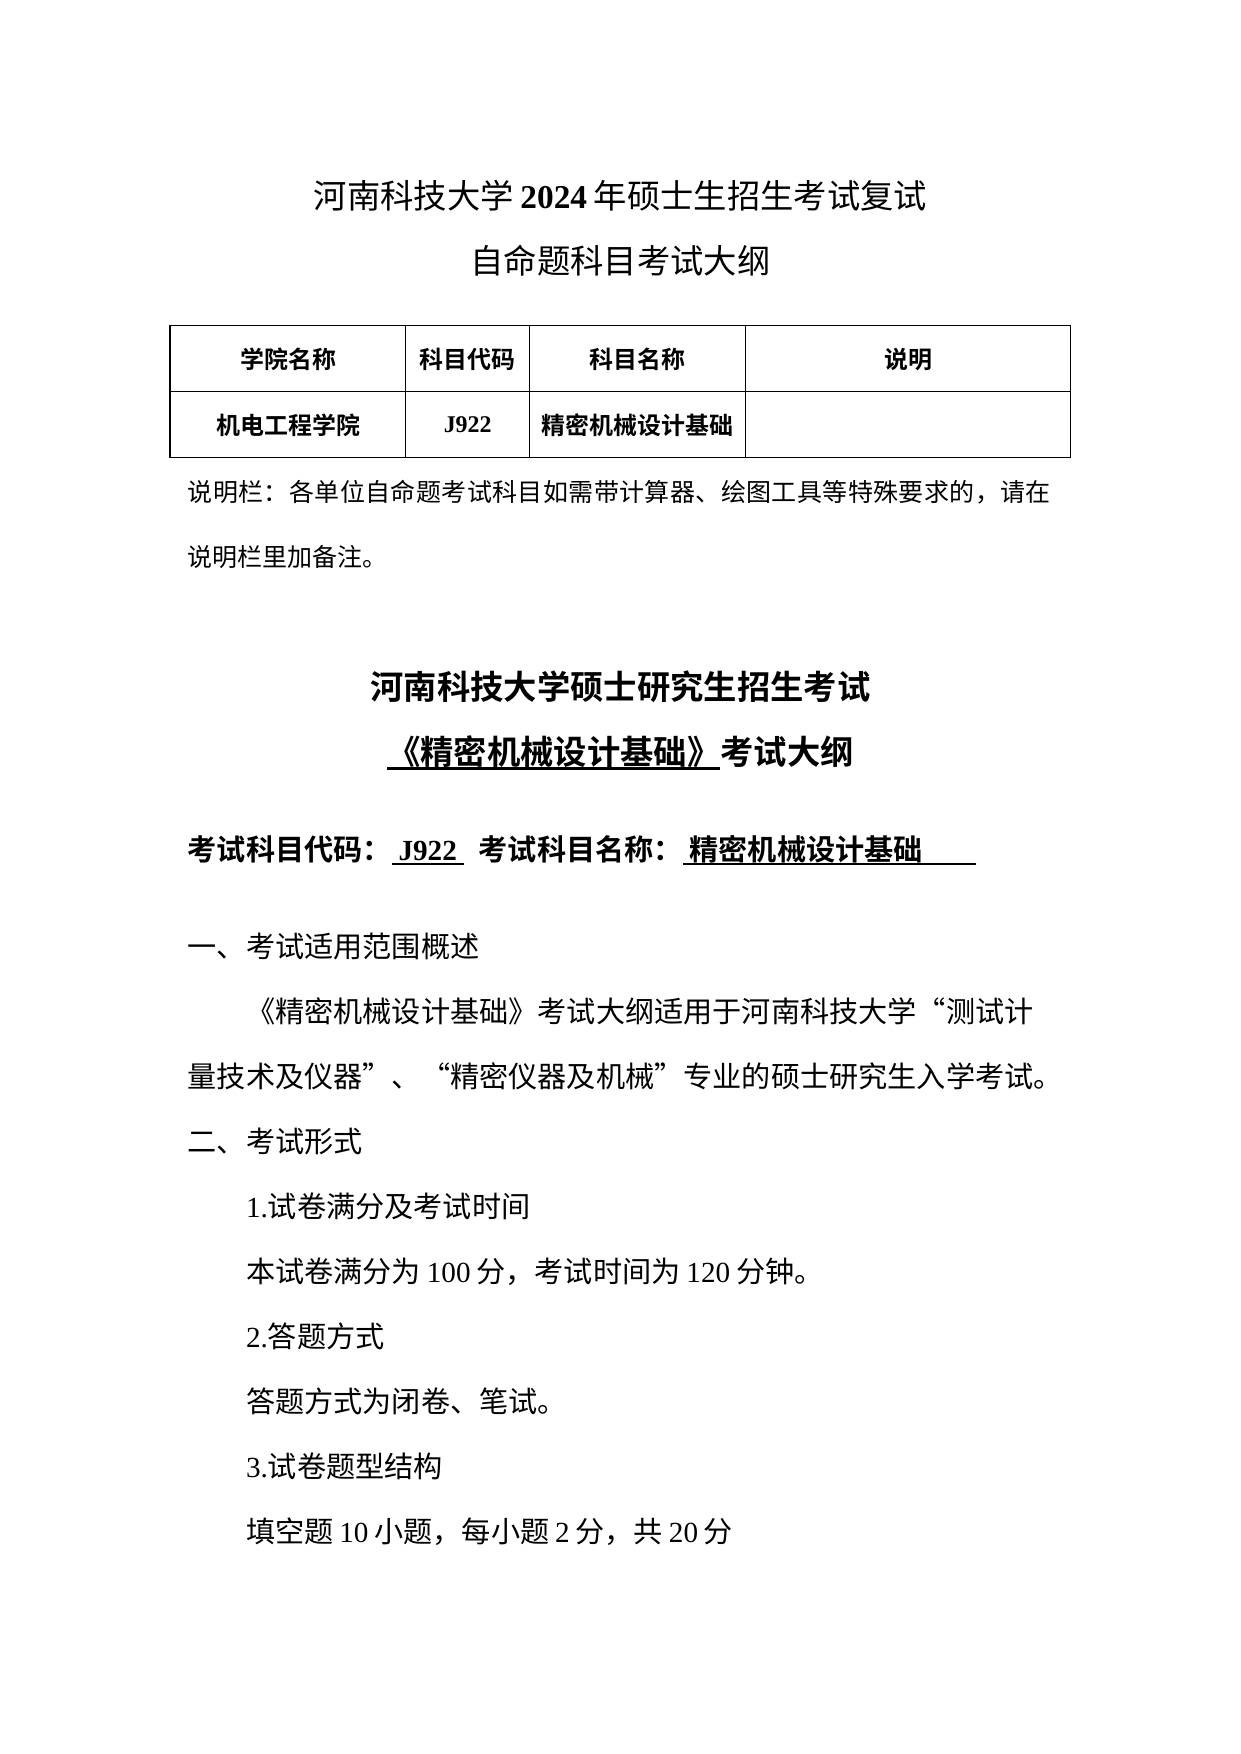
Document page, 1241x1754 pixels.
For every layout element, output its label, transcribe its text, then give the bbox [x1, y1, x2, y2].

text 《精密机械设计基础》考试大纲适用于河南科技大学“测试计量技术及仪器”、“精密仪器及机械”专业的硕士研究生入学考试。 [187, 978, 1053, 1108]
text 自命题科目考试大纲 [187, 227, 1053, 292]
text 河南科技大学2024年硕士生招生考试复试 [187, 162, 1053, 227]
text 一、考试适用范围概述 [187, 913, 1053, 978]
table_header 学院名称 [171, 326, 405, 391]
text 考试科目代码： J922 考试科目名称： 精密机械设计基础 [187, 815, 1053, 880]
table_cell 精密机械设计基础 [530, 392, 745, 457]
table_header 科目名称 [530, 326, 745, 391]
text 说明栏：各单位自命题考试科目如需带计算器、绘图工具等特殊要求的，请在说明栏里加备注。 [187, 458, 1053, 588]
text 1.试卷满分及考试时间 [187, 1173, 1053, 1238]
text 答题方式为闭卷、笔试。 [187, 1368, 1053, 1433]
text 填空题10小题，每小题2分，共20分 [187, 1498, 1053, 1563]
table_cell 机电工程学院 [171, 392, 405, 457]
table_header 说明 [746, 326, 1070, 391]
table_header 科目代码 [406, 326, 529, 391]
text 2.答题方式 [187, 1303, 1053, 1368]
text 3.试卷题型结构 [187, 1433, 1053, 1498]
text 河南科技大学硕士研究生招生考试 [187, 653, 1053, 718]
table_cell [746, 392, 1070, 457]
table_cell J922 [406, 392, 529, 457]
text 本试卷满分为100分，考试时间为120分钟。 [187, 1238, 1053, 1303]
text 二、考试形式 [187, 1108, 1053, 1173]
text 《精密机械设计基础》考试大纲 [187, 718, 1053, 783]
